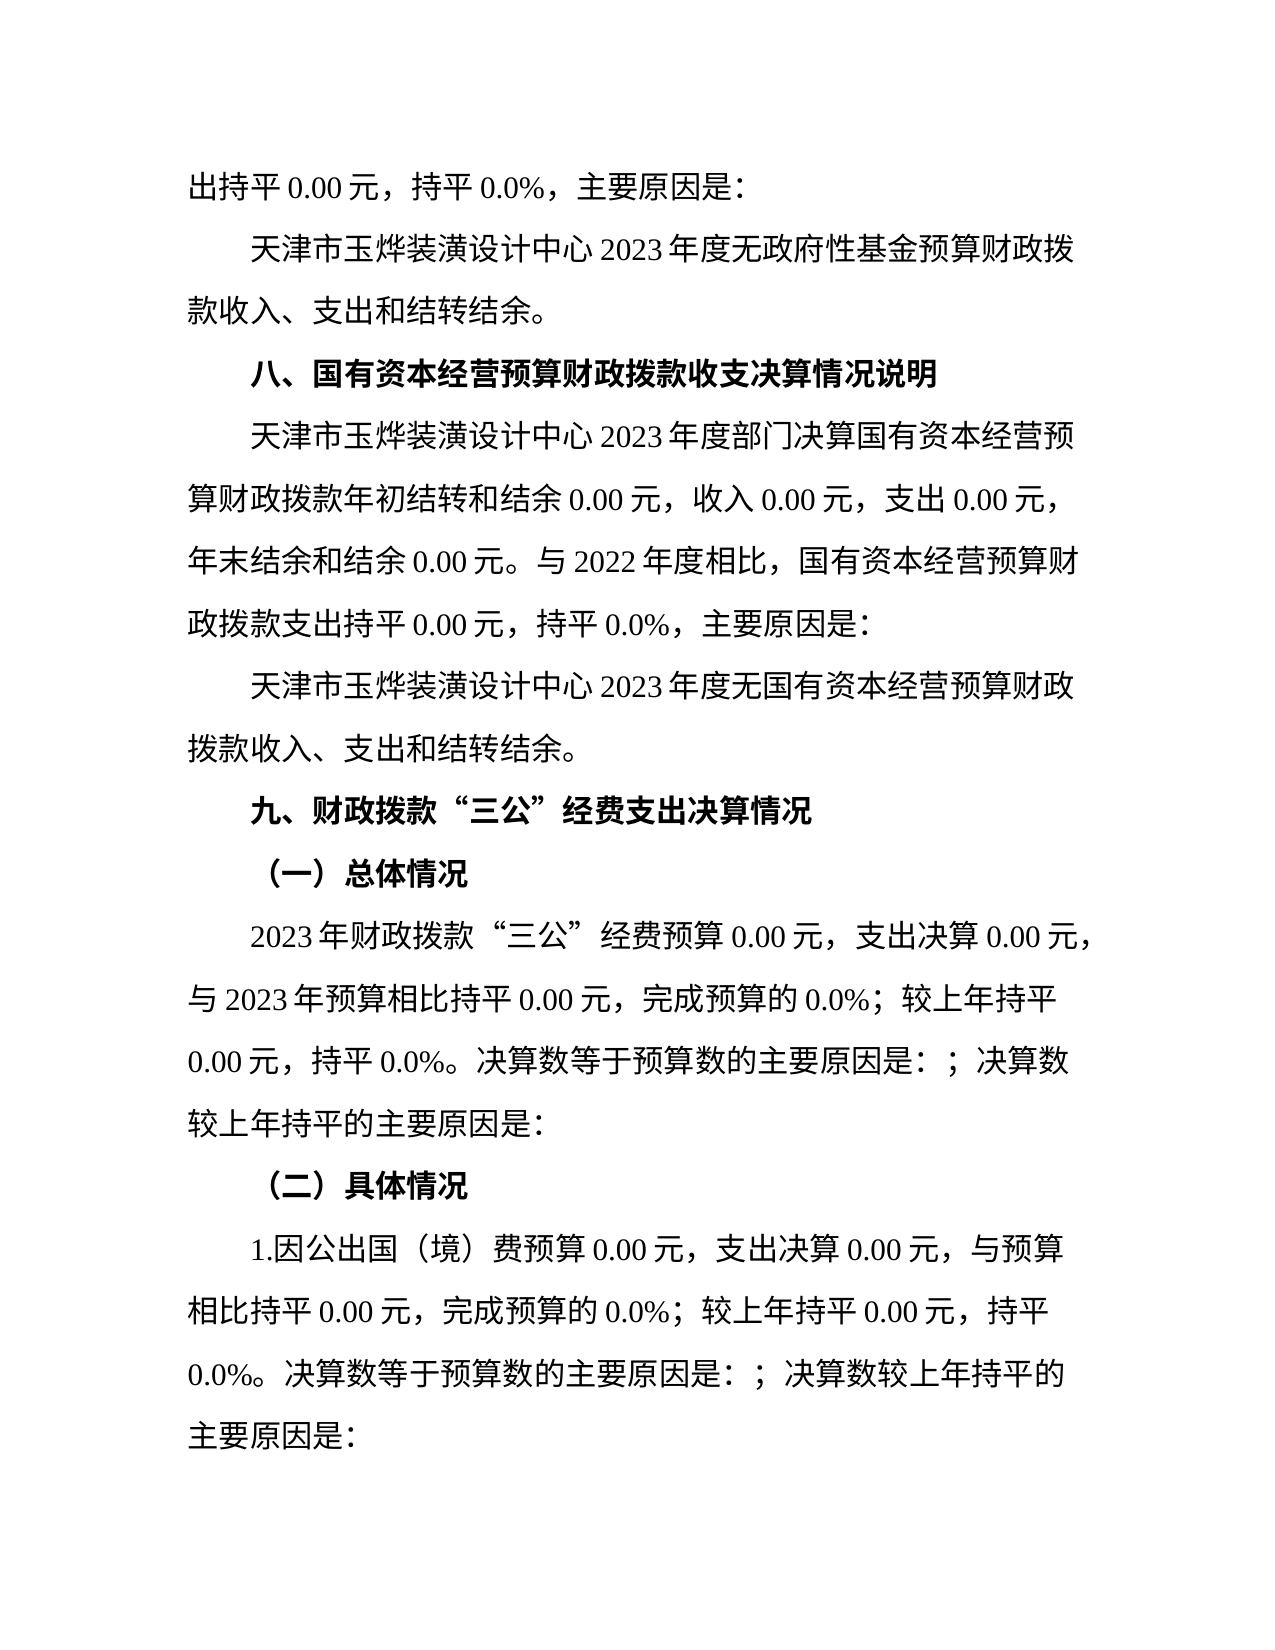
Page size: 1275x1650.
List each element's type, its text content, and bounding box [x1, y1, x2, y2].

text 天津市玉烨装潢设计中心2023年度无政府性基金预算财政拨款收入、支出和结转结余。 [187, 210, 1087, 335]
text 九、财政拨款“三公”经费支出决算情况 [187, 773, 1087, 835]
text （二）具体情况 [187, 1148, 1087, 1210]
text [187, 150, 1087, 210]
text 2023年财政拨款“三公”经费预算0.00元，支出决算0.00元，与2023年预算相比持平0.00元，完成预算的0.0%；较上年持平0.00元，持平0.0%。决算数等于预算数的主要原因是：；决算数较上年持平的主要原因是： [187, 898, 1087, 1148]
text 八、国有资本经营预算财政拨款收支决算情况说明 [187, 335, 1087, 398]
text 天津市玉烨装潢设计中心2023年度部门决算国有资本经营预算财政拨款年初结转和结余0.00元，收入0.00元，支出0.00元，年末结余和结余0.00元。与2022年度相比，国有资本经营预算财政拨款支出持平0.00元，持平0.0%，主要原因是： [187, 398, 1087, 648]
text （一）总体情况 [187, 835, 1087, 898]
text 天津市玉烨装潢设计中心2023年度无国有资本经营预算财政拨款收入、支出和结转结余。 [187, 648, 1087, 773]
text 1.因公出国（境）费预算0.00元，支出决算0.00元，与预算相比持平0.00元，完成预算的0.0%；较上年持平0.00元，持平0.0%。决算数等于预算数的主要原因是：；决算数较上年持平的主要原因是： [187, 1210, 1087, 1460]
